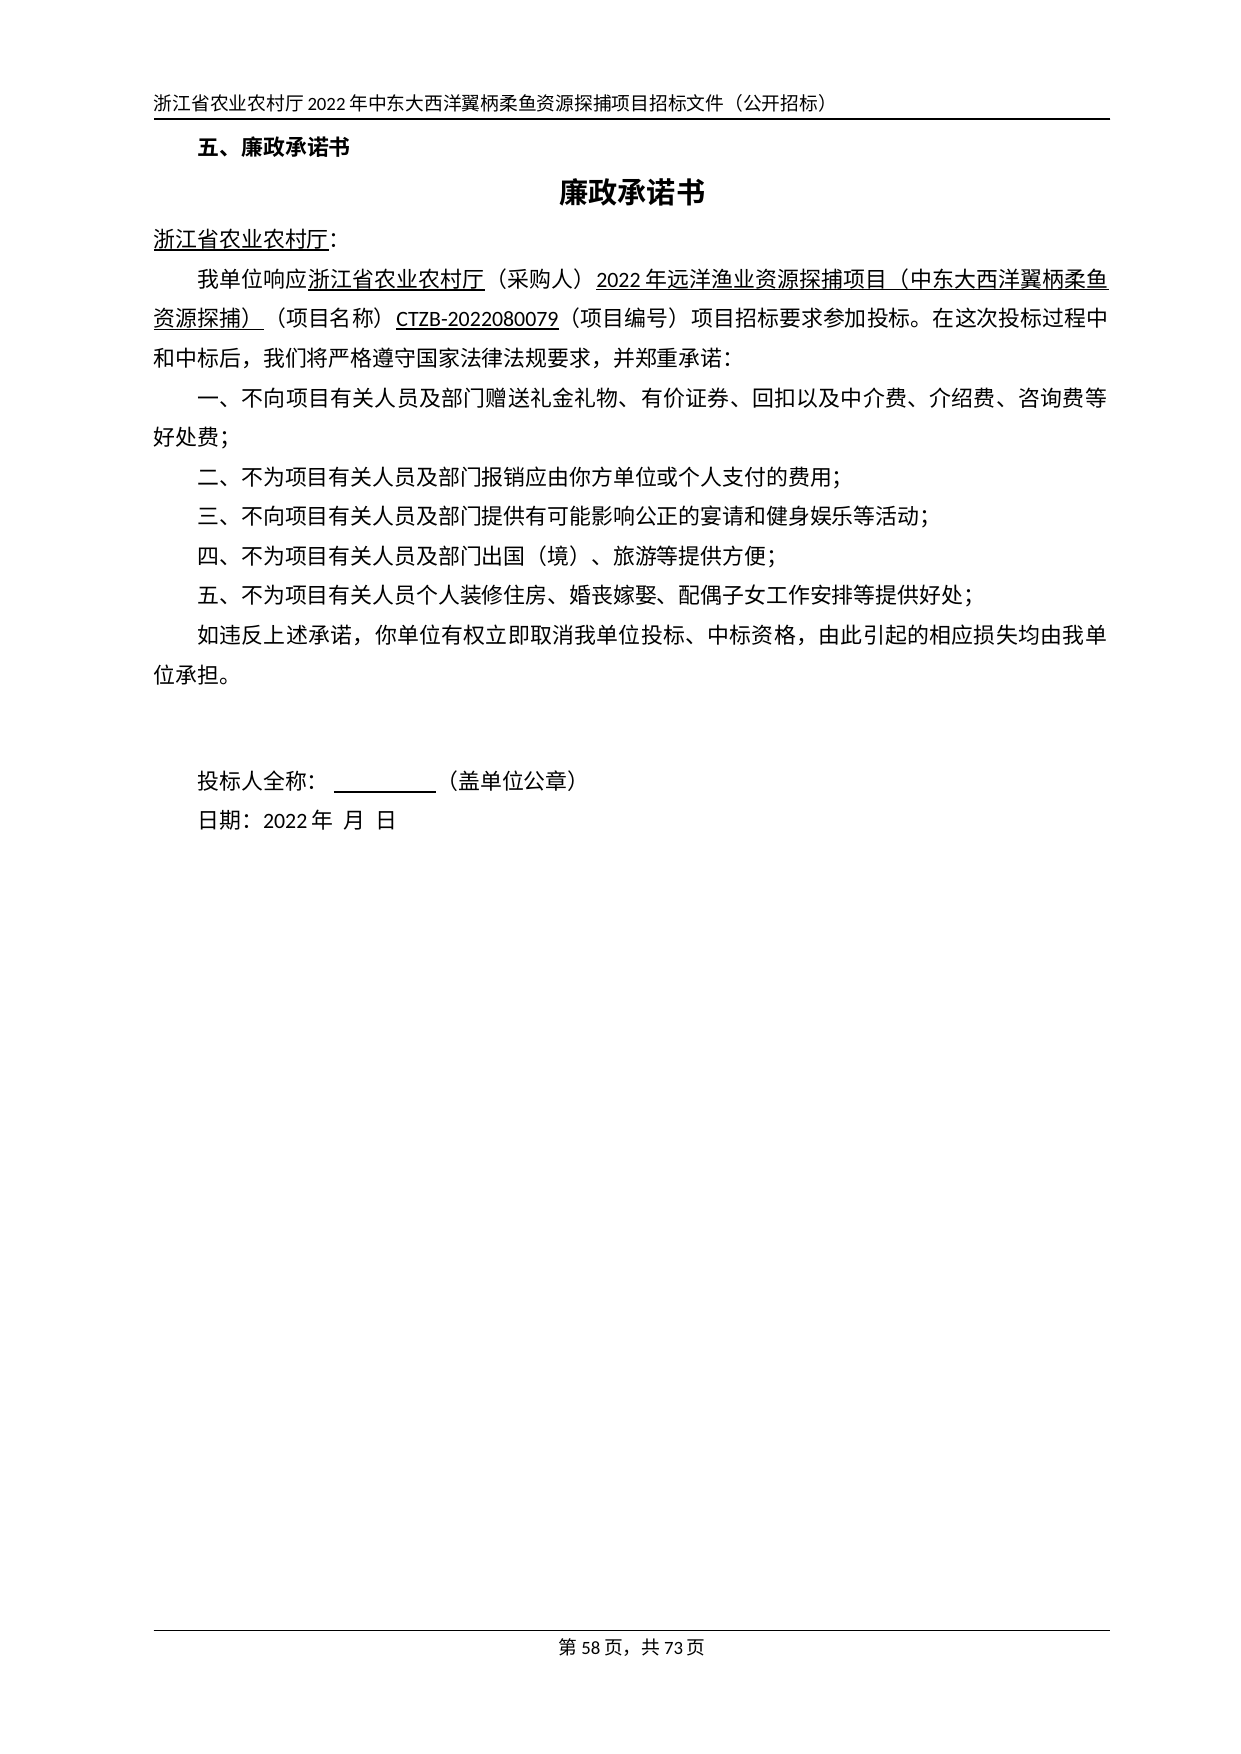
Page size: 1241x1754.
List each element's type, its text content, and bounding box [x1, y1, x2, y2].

text 三、不向项目有关人员及部门提供有可能影响公正的宴请和健身娱乐等活动； [153, 499, 1110, 531]
text 一、不向项目有关人员及部门赠送礼金礼物、有价证券、回扣以及中介费、介绍费、咨询费等好处费； [153, 381, 1110, 452]
text 廉政承诺书 [153, 169, 1110, 212]
text 如违反上述承诺，你单位有权立即取消我单位投标、中标资格，由此引起的相应损失均由我单位承担。 [153, 618, 1110, 689]
subtitle 五、廉政承诺书 [153, 130, 1110, 162]
text 二、不为项目有关人员及部门报销应由你方单位或个人支付的费用； [153, 460, 1110, 491]
text 浙江省农业农村厅： [153, 222, 1110, 254]
text 四、不为项目有关人员及部门出国（境）、旅游等提供方便； [153, 539, 1110, 571]
text 日期：2022年 月 日 [153, 803, 1110, 835]
text 五、不为项目有关人员个人装修住房、婚丧嫁娶、配偶子女工作安排等提供好处； [153, 578, 1110, 610]
text 我单位响应浙江省农业农村厅（采购人）2022年远洋渔业资源探捕项目（中东大西洋翼柄柔鱼资源探捕）（项目名称）CTZB-2022080079（项目编号）项目招标要求参加投标。在这次投标过程中和中标后，我们将严格遵守国家法律法规要求，并郑重承诺： [153, 262, 1110, 373]
text 投标人全称： （盖单位公章） [153, 764, 1110, 796]
